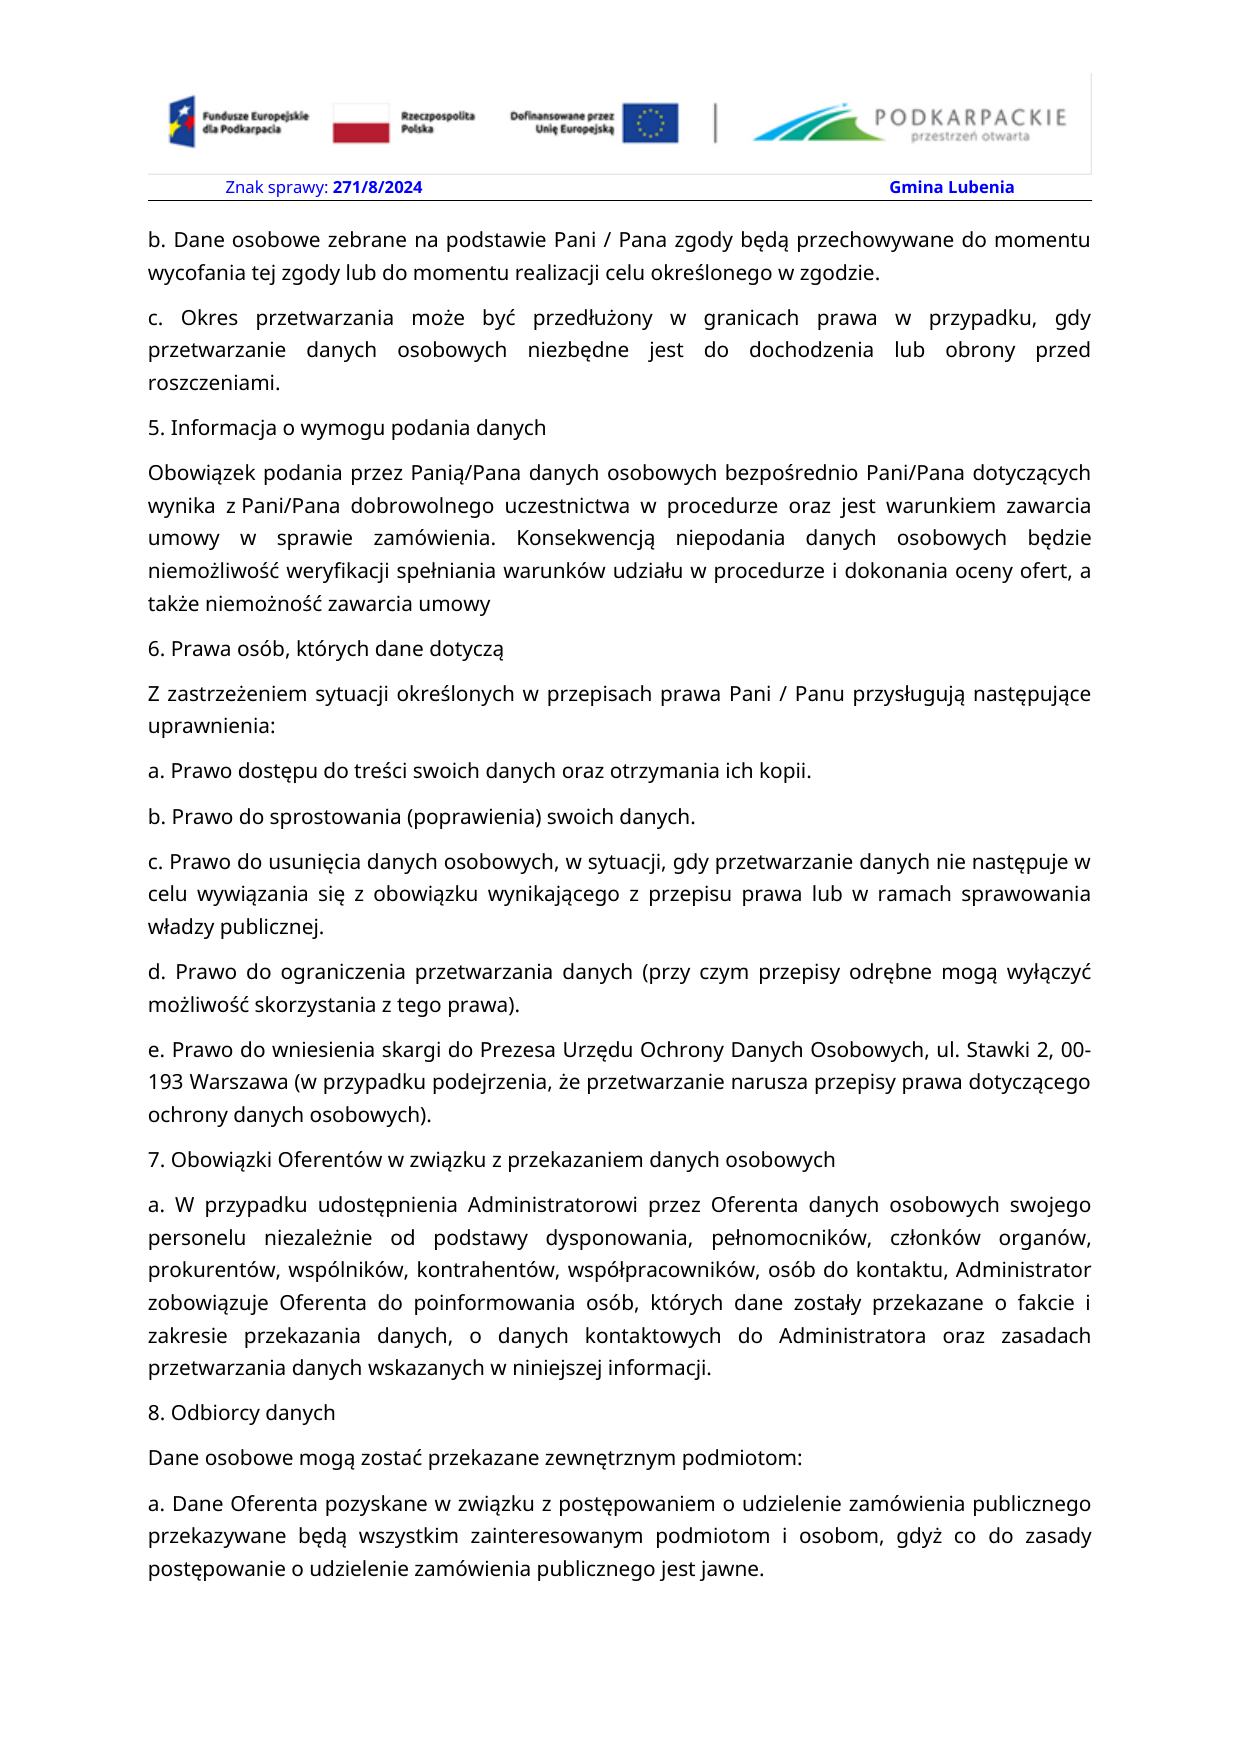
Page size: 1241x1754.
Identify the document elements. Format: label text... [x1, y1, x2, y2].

text c. Prawo do usunięcia danych osobowych, w sytuacji, gdy przetwarzanie danych nie następuje w celu wywiązania się z obowiązku wynikającego z przepisu prawa lub w ramach sprawowania władzy publicznej. [148, 847, 1092, 941]
text a. W przypadku udostępnienia Administratorowi przez Oferenta danych osobowych swojego personelu niezależnie od podstawy dysponowania, pełnomocników, członków organów, prokurentów, wspólników, kontrahentów, współpracowników, osób do kontaktu, Administrator zobowiązuje Oferenta do poinformowania osób, których dane zostały przekazane o fakcie i zakresie przekazania danych, o danych kontaktowych do Administratora oraz zasadach przetwarzania danych wskazanych w niniejszej informacji. [148, 1190, 1092, 1382]
text Obowiązek podania przez Panią/Pana danych osobowych bezpośrednio Pani/Pana dotyczących wynika z Pani/Pana dobrowolnego uczestnictwa w procedurze oraz jest warunkiem zawarcia umowy w sprawie zamówienia. Konsekwencją niepodania danych osobowych będzie niemożliwość weryfikacji spełniania warunków udziału w procedurze i dokonania oceny ofert, a także niemożność zawarcia umowy [148, 458, 1092, 617]
text 8. Odbiorcy danych [148, 1398, 1092, 1427]
text c. Okres przetwarzania może być przedłużony w granicach prawa w przypadku, gdy przetwarzanie danych osobowych niezbędne jest do dochodzenia lub obrony przed roszczeniami. [148, 303, 1092, 397]
text e. Prawo do wniesienia skargi do Prezesa Urzędu Ochrony Danych Osobowych, ul. Stawki 2, 00-193 Warszawa (w przypadku podejrzenia, że przetwarzanie narusza przepisy prawa dotyczącego ochrony danych osobowych). [148, 1035, 1092, 1128]
text d. Prawo do ograniczenia przetwarzania danych (przy czym przepisy odrębne mogą wyłączyć możliwość skorzystania z tego prawa). [148, 957, 1092, 1018]
text a. Dane Oferenta pozyskane w związku z postępowaniem o udzielenie zamówienia publicznego przekazywane będą wszystkim zainteresowanym podmiotom i osobom, gdyż co do zasady postępowanie o udzielenie zamówienia publicznego jest jawne. [148, 1489, 1092, 1582]
text b. Dane osobowe zebrane na podstawie Pani / Pana zgody będą przechowywane do momentu wycofania tej zgody lub do momentu realizacji celu określonego w zgodzie. [148, 225, 1092, 286]
text 5. Informacja o wymogu podania danych [148, 413, 1092, 442]
text Dane osobowe mogą zostać przekazane zewnętrznym podmiotom: [148, 1443, 1092, 1472]
text 6. Prawa osób, których dane dotyczą [148, 634, 1092, 662]
text b. Prawo do sprostowania (poprawienia) swoich danych. [148, 802, 1092, 830]
text Z zastrzeżeniem sytuacji określonych w przepisach prawa Pani / Panu przysługują następujące uprawnienia: [148, 679, 1092, 740]
text a. Prawo dostępu do treści swoich danych oraz otrzymania ich kopii. [148, 757, 1092, 785]
text 7. Obowiązki Oferentów w związku z przekazaniem danych osobowych [148, 1145, 1092, 1174]
picture [147, 73, 1093, 176]
